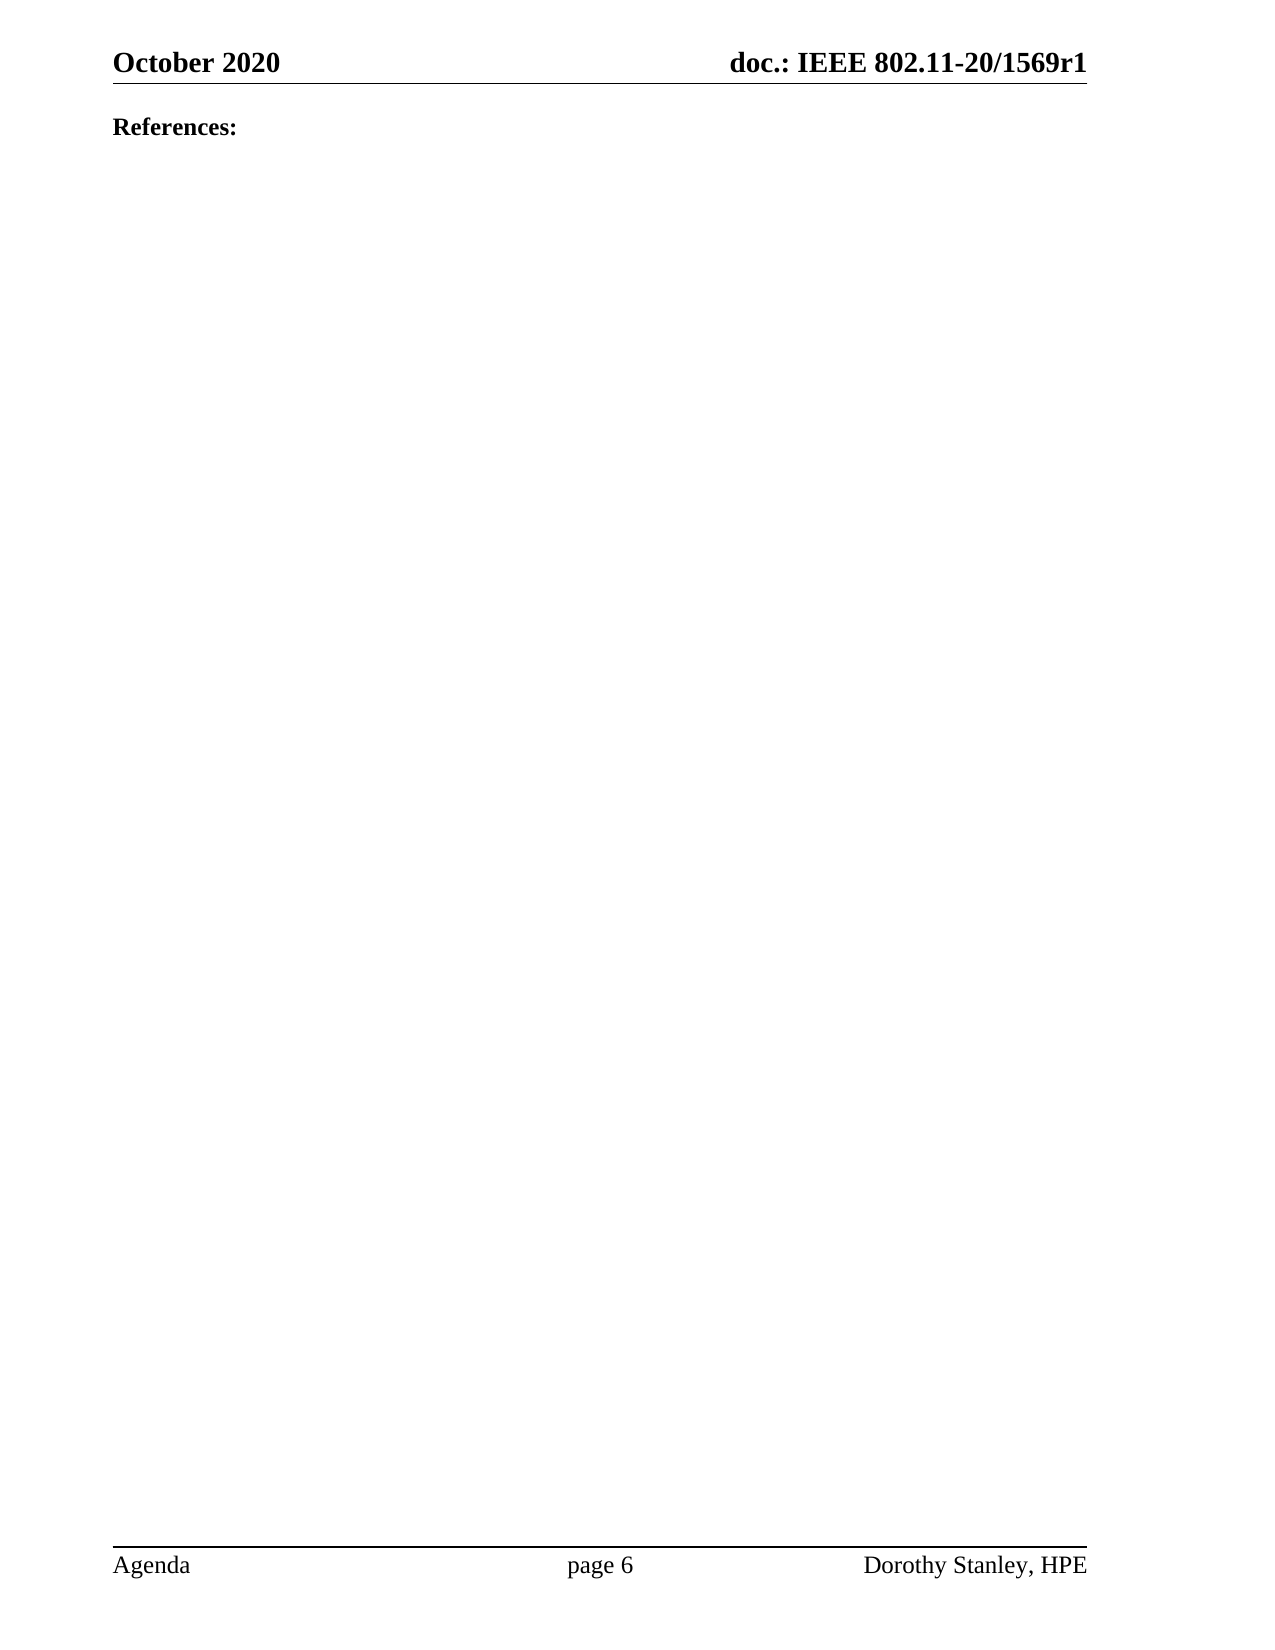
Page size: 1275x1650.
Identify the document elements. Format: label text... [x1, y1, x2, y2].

text References: [112, 112, 1087, 141]
